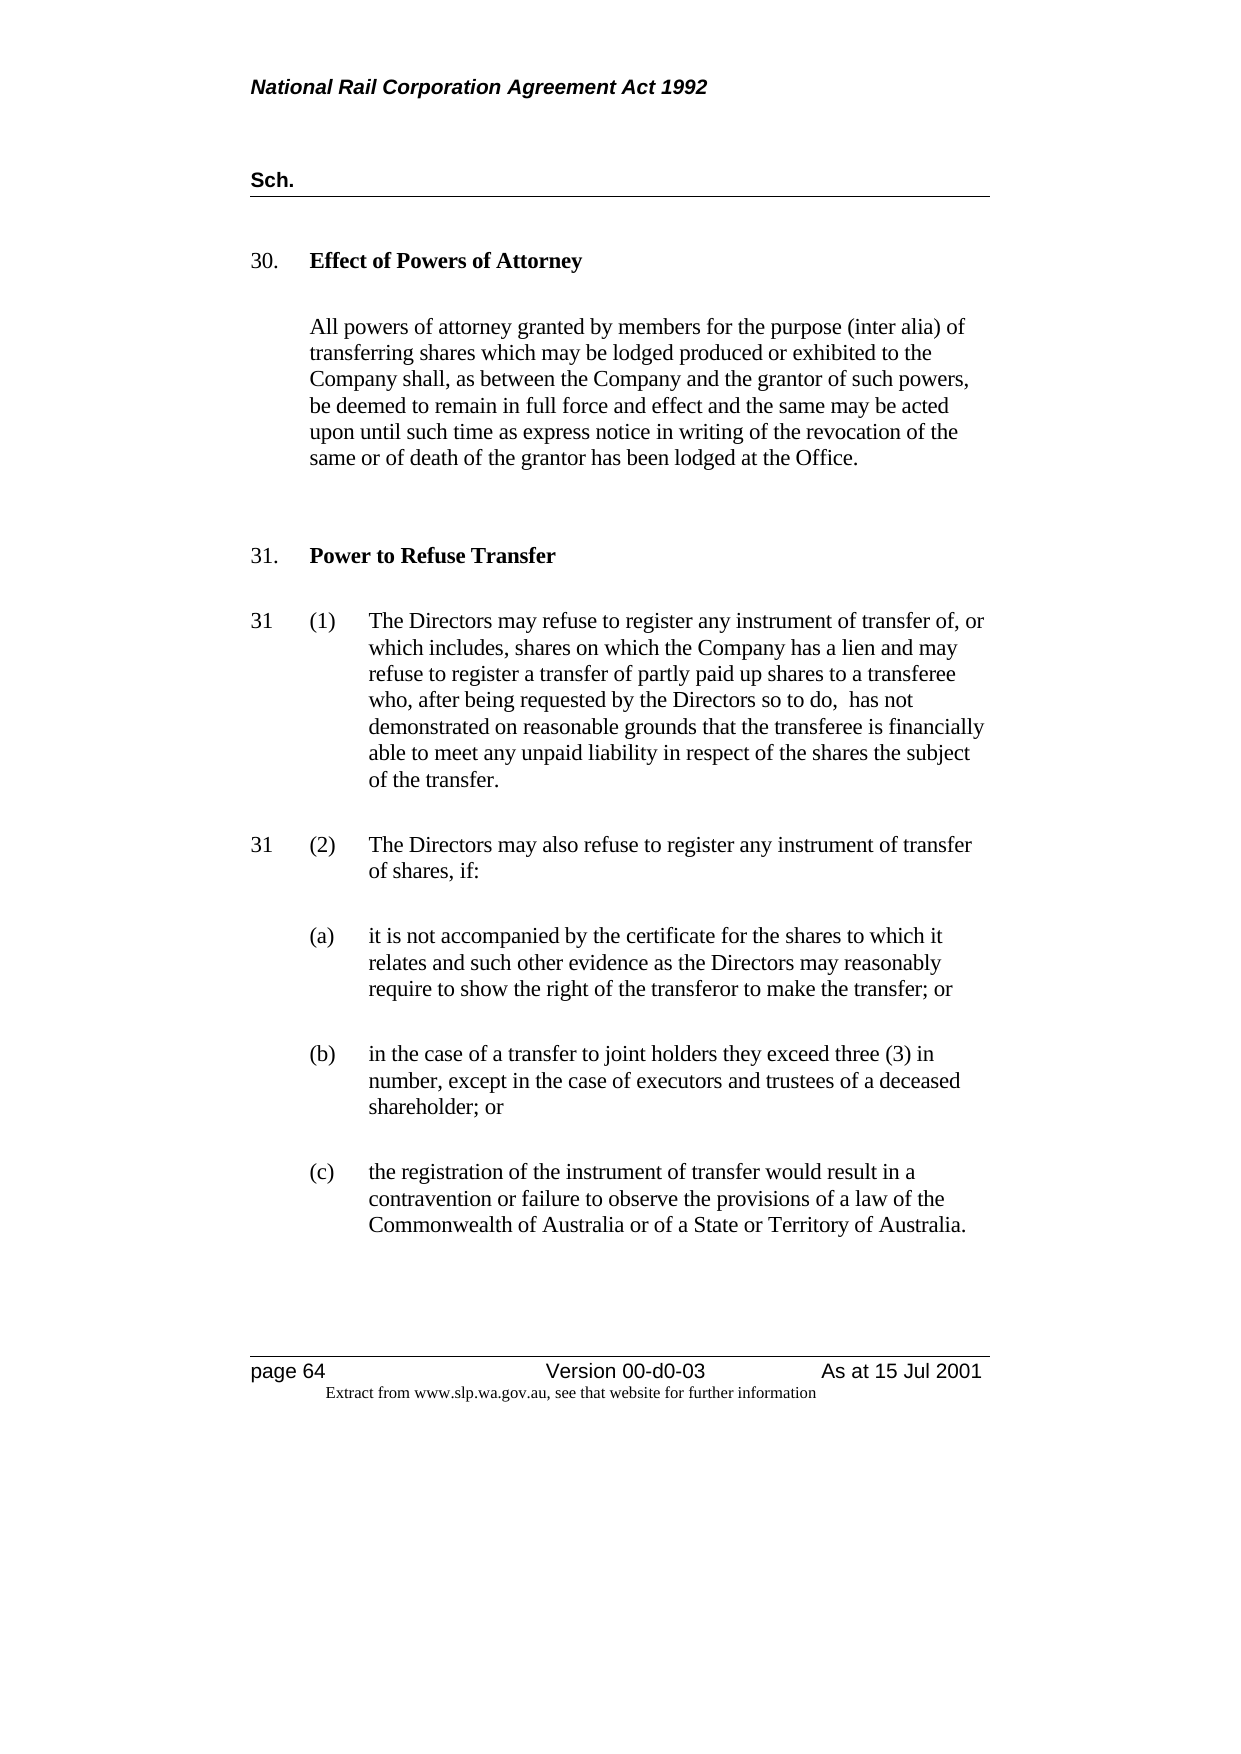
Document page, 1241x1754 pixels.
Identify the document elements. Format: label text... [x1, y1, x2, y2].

text (a) it is not accompanied by the certificate for the shares to which it relates and such other evidence as the Directors may reasonably require to show the right of the transferor to make the transfer; or [250, 922, 990, 1001]
text 30. Effect of Powers of Attorney [250, 247, 990, 274]
text (c) the registration of the instrument of transfer would result in a contravention or failure to observe the provisions of a law of the Commonwealth of Australia or of a State or Territory of Australia. [250, 1158, 990, 1237]
text All powers of attorney granted by members for the purpose (inter alia) of transferring shares which may be lodged produced or exhibited to the Company shall, as between the Company and the grantor of such powers, be deemed to remain in full force and effect and the same may be acted upon until such time as express notice in writing of the revocation of the same or of death of the grantor has been lodged at the Office. [250, 313, 990, 471]
text 31 (2) The Directors may also refuse to register any instrument of transfer of shares, if: [250, 831, 990, 883]
text (b) in the case of a transfer to joint holders they exceed three (3) in number, except in the case of executors and trustees of a deceased shareholder; or [250, 1040, 990, 1119]
text 31 (1) The Directors may refuse to register any instrument of transfer of, or which includes, shares on which the Company has a lien and may refuse to register a transfer of partly paid up shares to a transferee who, after being requested by the Directors so to do, has not demonstrated on reasonable grounds that the transferee is financially able to meet any unpaid liability in respect of the shares the subject of the transfer. [250, 607, 990, 792]
text 31. Power to Refuse Transfer [250, 542, 990, 569]
